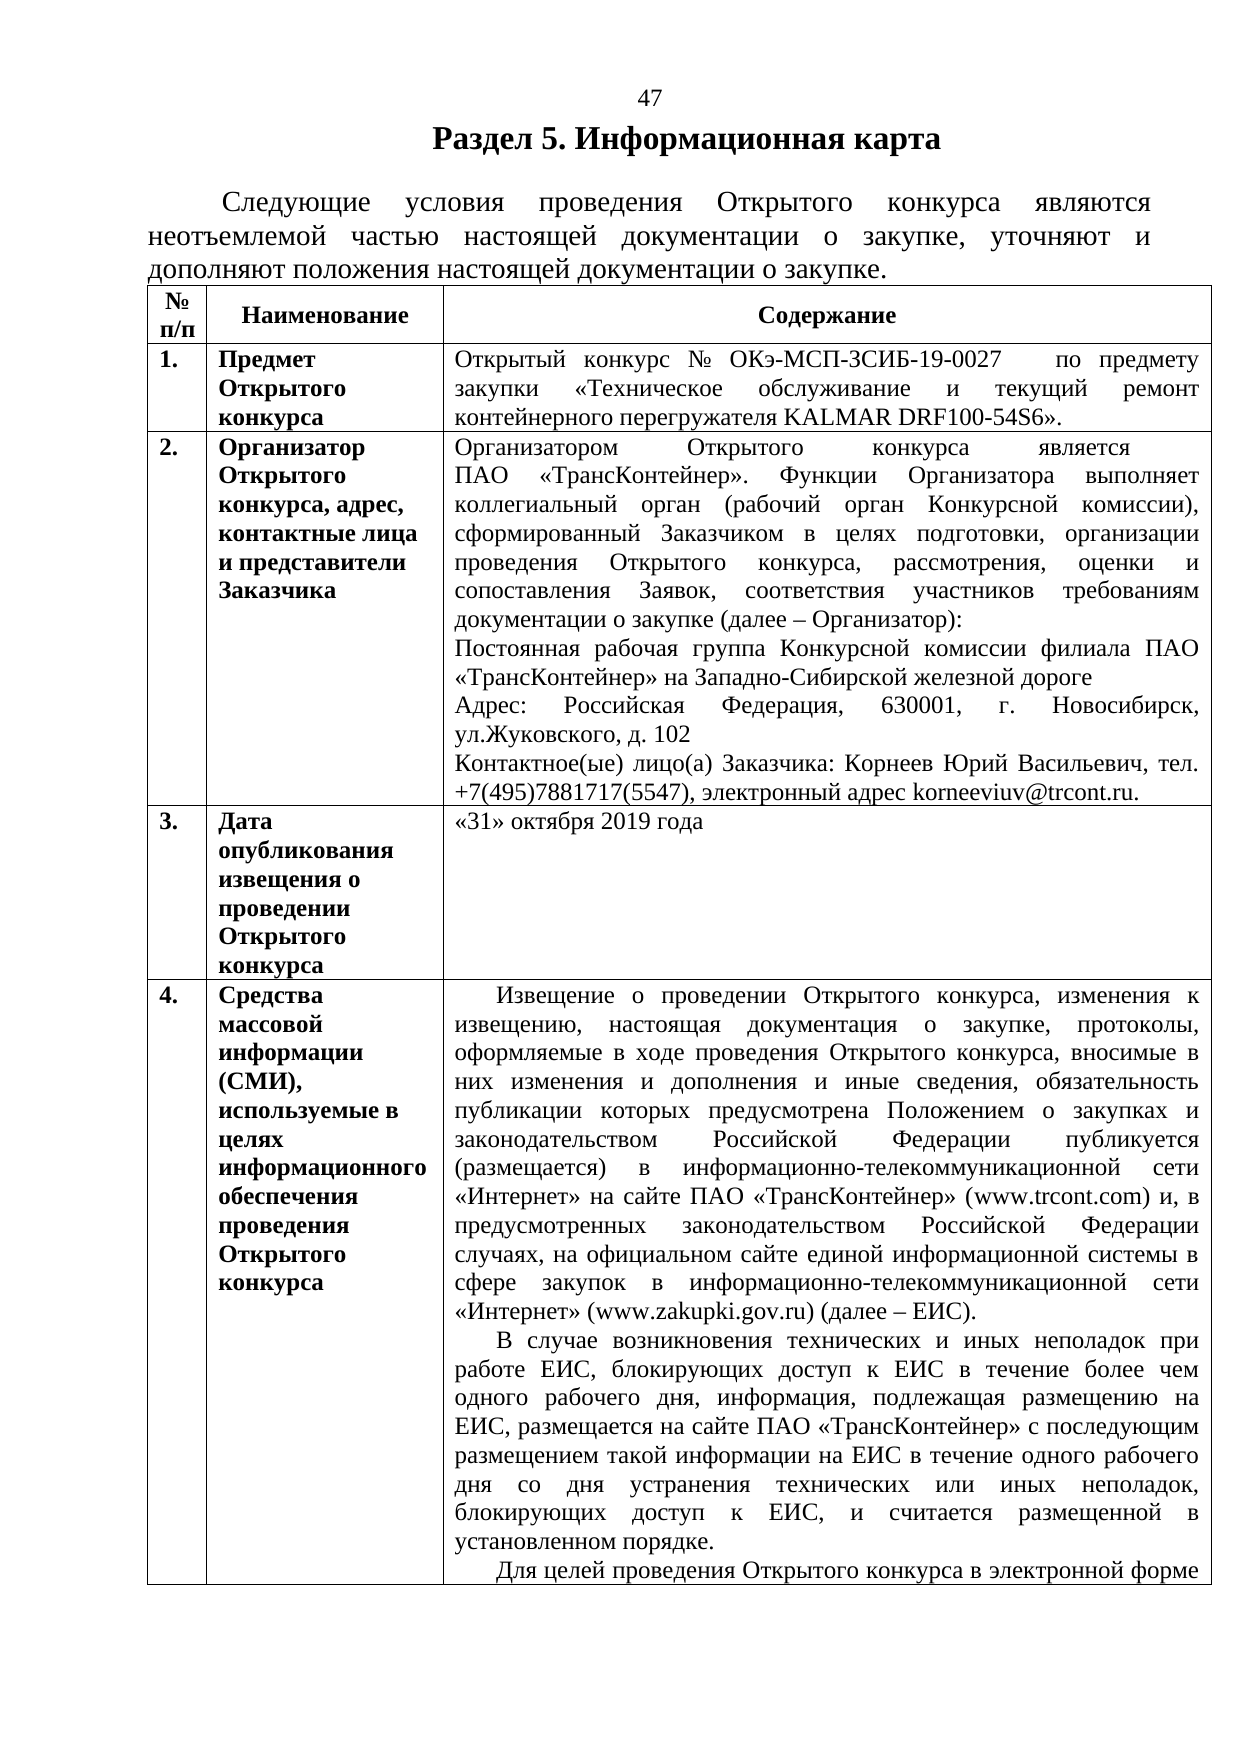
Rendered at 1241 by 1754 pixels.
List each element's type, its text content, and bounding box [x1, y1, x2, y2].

table_cell Организатором Открытого конкурса является ПАО «ТрансКонтейнер». Функции Организатора выполняет коллегиальный орган (рабочий орган Конкурсной комиссии), сформированный Заказчиком в целях подготовки, организации проведения Открытого конкурса, рассмотрения, оценки и сопоставления Заявок, соответствия участников требованиям документации о закупке (далее – Организатор): Постоянная рабочая группа Конкурсной комиссии филиала ПАО «ТрансКонтейнер» на Западно-Сибирской железной дороге Адрес: Российская Федерация, 630001, г. Новосибирск, ул.Жуковского, д. 102 Контактное(ые) лицо(а) Заказчика: Корнеев Юрий Васильевич, тел. +7(495)7881717(5547), электронный адрес korneeviuv@trcont.ru. [444, 432, 1211, 805]
table_cell Открытый конкурс № ОКэ-МСП-ЗСИБ-19-0027 по предмету закупки «Техническое обслуживание и текущий ремонт контейнерного перегружателя KALMAR DRF100-54S6». [444, 344, 1211, 431]
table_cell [444, 980, 1211, 1584]
table_cell Организатор Открытого конкурса, адрес, контактные лица и представители Заказчика [207, 432, 443, 805]
table_cell 1. [148, 344, 206, 431]
table_cell Дата опубликования извещения о проведении Открытого конкурса [207, 806, 443, 979]
table_header Наименование [207, 286, 443, 343]
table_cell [207, 980, 443, 1584]
list Следующие условия проведения Открытого конкурса являются неотъемлемой частью настоящей документации о закупке, уточняют и дополняют положения настоящей документации о закупке. [148, 184, 1152, 285]
table_cell Предмет Открытого конкурса [207, 344, 443, 431]
table_cell 4. [148, 980, 206, 1584]
text Раздел 5. Информационная карта [222, 118, 1152, 156]
table_cell 2. [148, 432, 206, 805]
table_header № п/п [148, 286, 206, 343]
table_header Содержание [444, 286, 1211, 343]
table_cell 3. [148, 806, 206, 979]
table_cell «31» октября 2019 года [444, 806, 1211, 979]
